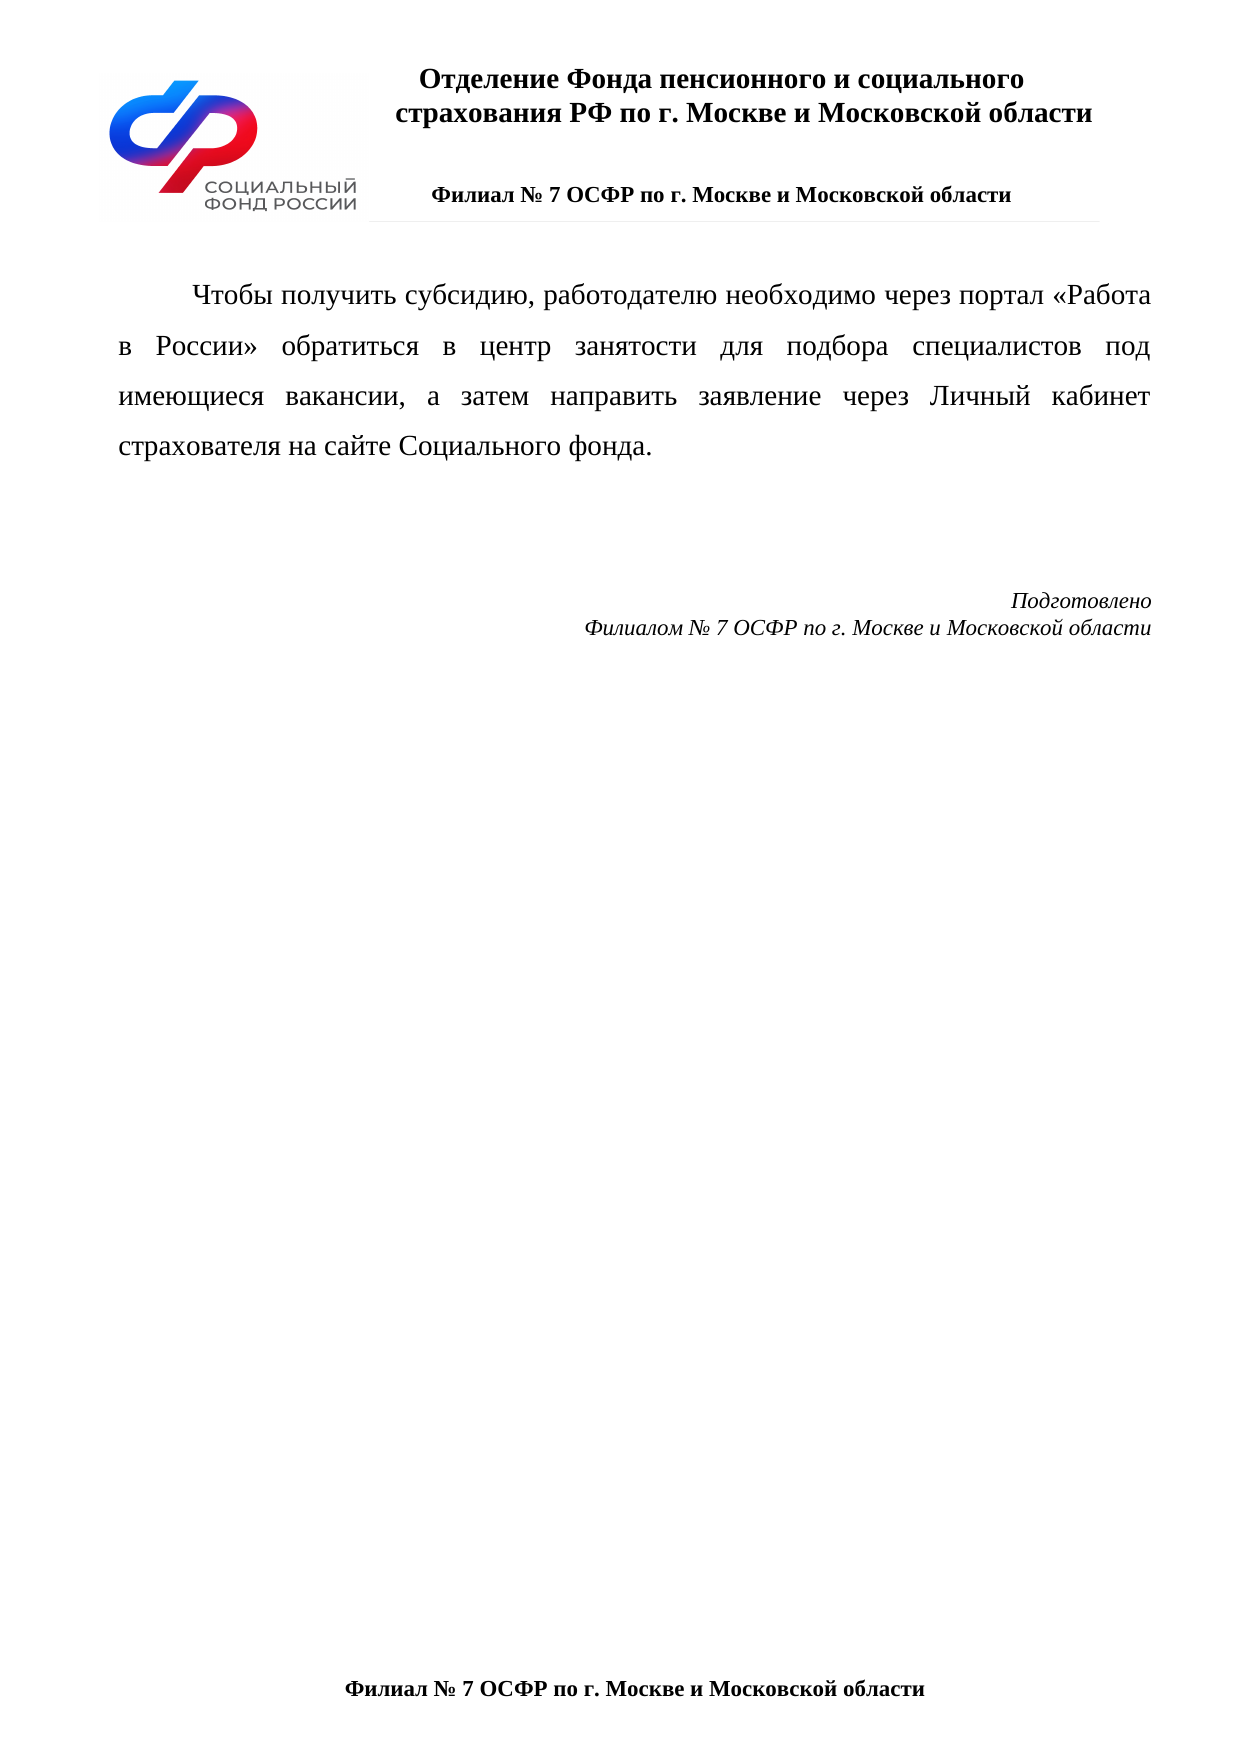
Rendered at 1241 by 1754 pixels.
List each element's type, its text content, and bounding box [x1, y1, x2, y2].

text Подготовлено [118, 587, 1152, 613]
text Филиалом № 7 ОСФР по г. Москве и Московской области [118, 613, 1152, 640]
picture [98, 73, 370, 222]
text Чтобы получить субсидию, работодателю необходимо через портал «Работа в России» обратиться в центр занятости для подбора специалистов под имеющиеся вакансии, а затем направить заявление через Личный кабинет страхователя на сайте Социального фонда. [118, 277, 1152, 462]
